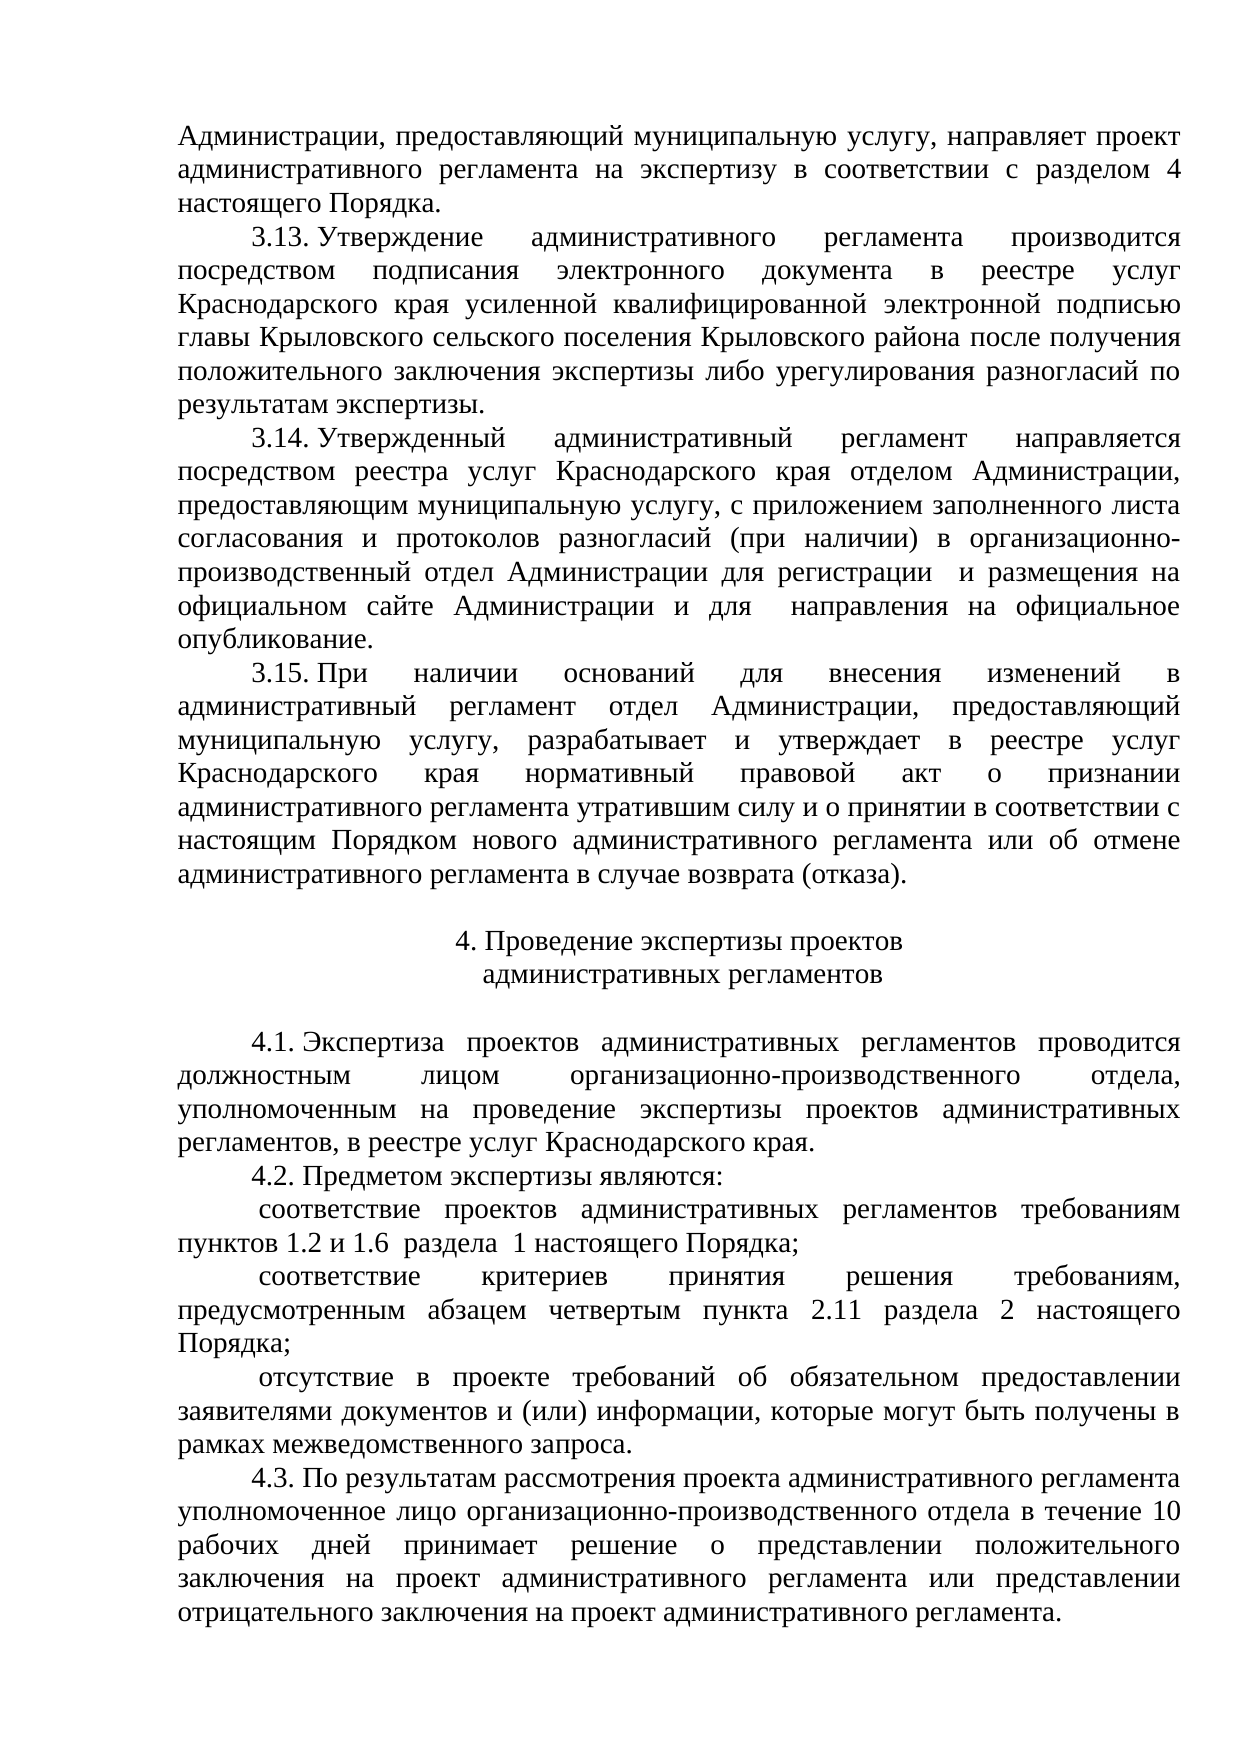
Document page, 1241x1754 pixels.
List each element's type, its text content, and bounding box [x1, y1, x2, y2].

text 3.14. Утвержденный административный регламент направляется посредством реестра услуг Краснодарского края отделом Администрации, предоставляющим муниципальную услугу, с приложением заполненного листа согласования и протоколов разногласий (при наличии) в организационно-производственный отдел Администрации для регистрации и размещения на официальном сайте Администрации и для направления на официальное опубликование. [177, 420, 1181, 655]
text соответствие проектов административных регламентов требованиям пунктов 1.2 и 1.6 раздела 1 настоящего Порядка; [177, 1191, 1181, 1258]
text 4. Проведение экспертизы проектов [177, 923, 1181, 957]
text 3.13. Утверждение административного регламента производится посредством подписания электронного документа в реестре услуг Краснодарского края усиленной квалифицированной электронной подписью главы Крыловского сельского поселения Крыловского района после получения положительного заключения экспертизы либо урегулирования разногласий по результатам экспертизы. [177, 219, 1181, 420]
text отсутствие в проекте требований об обязательном предоставлении заявителями документов и (или) информации, которые могут быть получены в рамках межведомственного запроса. [177, 1359, 1181, 1460]
text соответствие критериев принятия решения требованиям, предусмотренным абзацем четвертым пункта 2.11 раздела 2 настоящего Порядка; [177, 1258, 1181, 1359]
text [177, 118, 1181, 219]
text 4.1. Экспертиза проектов административных регламентов проводится должностным лицом организационно-производственного отдела, уполномоченным на проведение экспертизы проектов административных регламентов, в реестре услуг Краснодарского края. [177, 1024, 1181, 1158]
text административных регламентов [177, 957, 1181, 990]
text 4.2. Предметом экспертизы являются: [177, 1158, 1181, 1191]
text 3.15. При наличии оснований для внесения изменений в административный регламент отдел Администрации, предоставляющий муниципальную услугу, разрабатывает и утверждает в реестре услуг Краснодарского края нормативный правовой акт о признании административного регламента утратившим силу и о принятии в соответствии с настоящим Порядком нового административного регламента или об отмене административного регламента в случае возврата (отказа). [177, 655, 1181, 889]
text 4.3. По результатам рассмотрения проекта административного регламента уполномоченное лицо организационно-производственного отдела в течение 10 рабочих дней принимает решение о представлении положительного заключения на проект административного регламента или представлении отрицательного заключения на проект административного регламента. [177, 1460, 1181, 1627]
